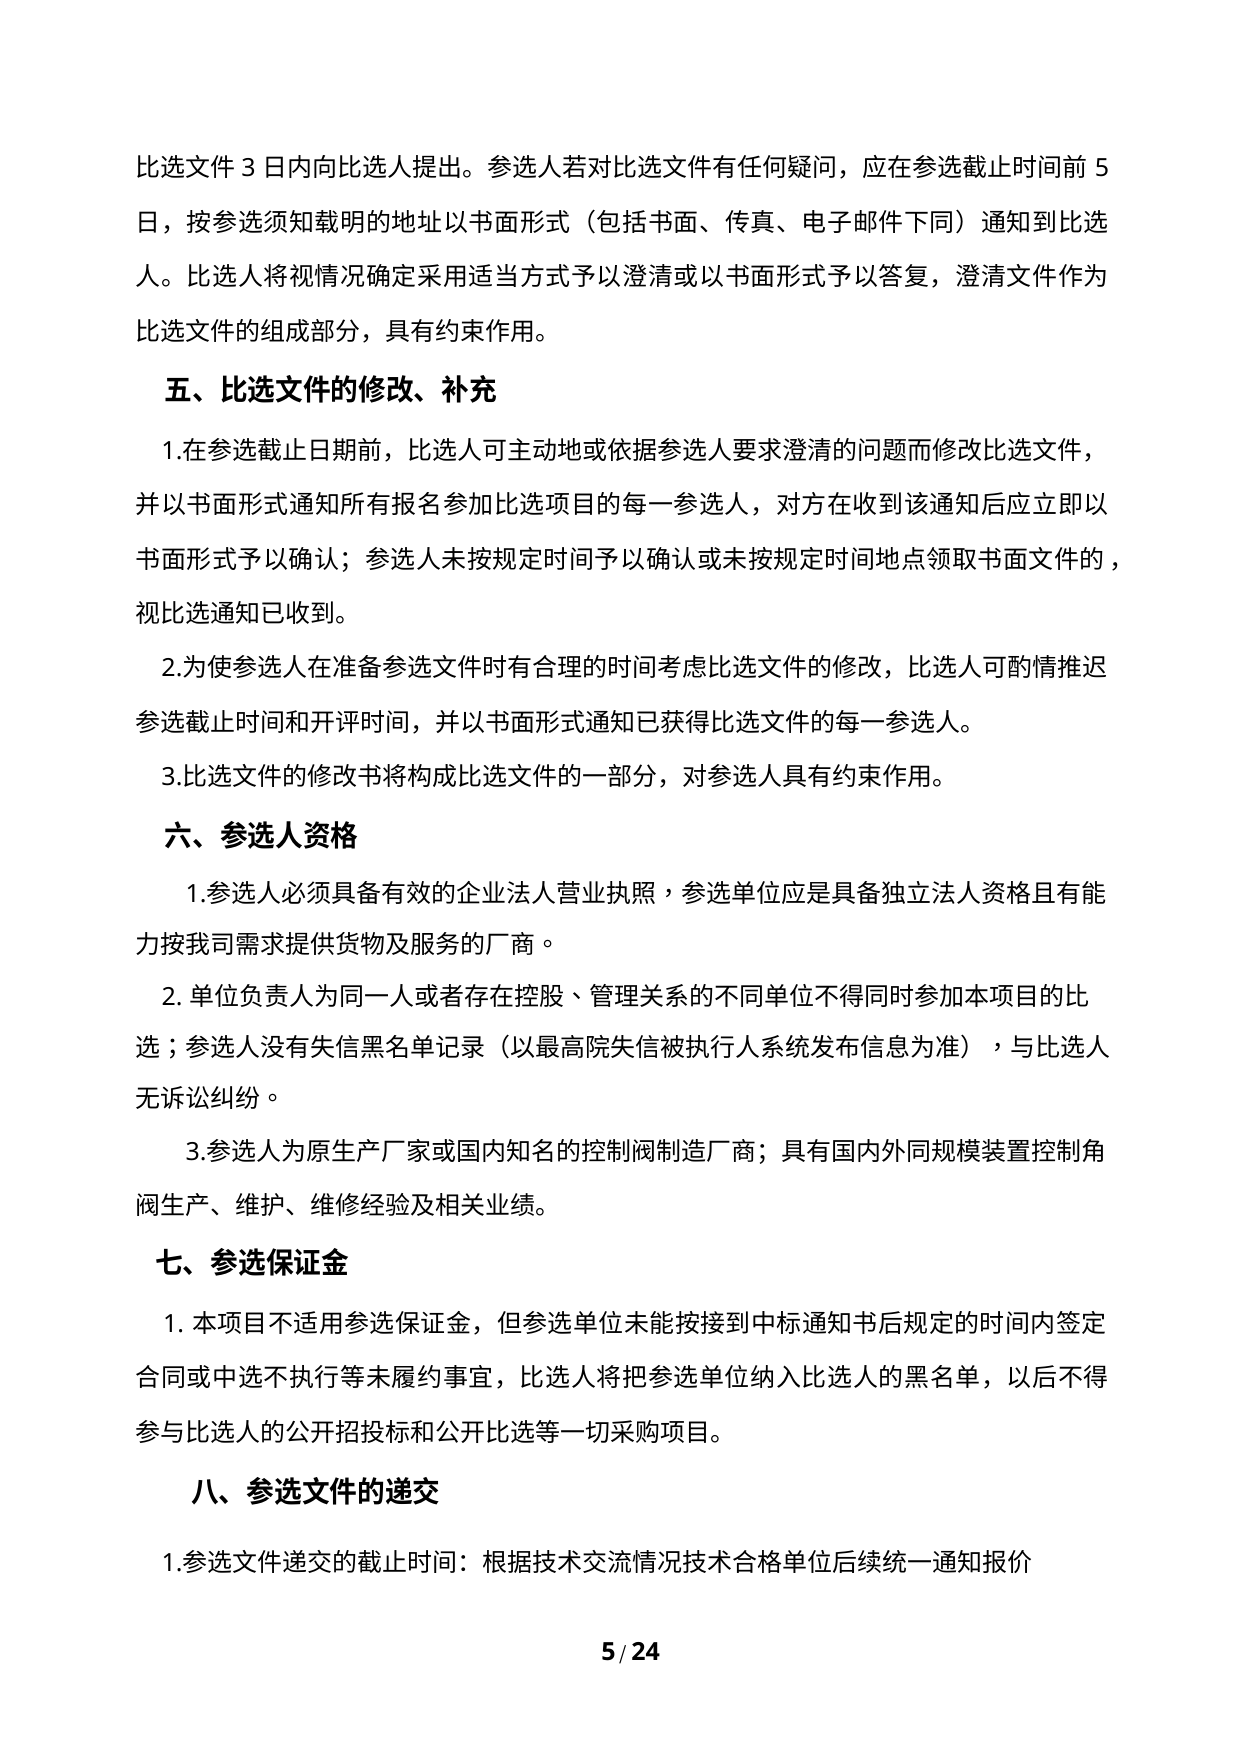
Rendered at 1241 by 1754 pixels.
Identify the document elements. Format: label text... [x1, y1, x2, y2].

text 1.参选人必须具备有效的企业法人营业执照，参选单位应是具备独立法人资格且有能力按我司需求提供货物及服务的厂商。 2. 单位负责人为同一人或者存在控股、管理关系的不同单位不得同时参加本项目的比选；参选人没有失信黑名单记录（以最高院失信被执行人系统发布信息为准），与比选人无诉讼纠纷。 [135, 876, 1121, 1114]
text 3.比选文件的修改书将构成比选文件的一部分，对参选人具有约束作用。 [135, 757, 1109, 793]
text 1.在参选截止日期前，比选人可主动地或依据参选人要求澄清的问题而修改比选文件，并以书面形式通知所有报名参加比选项目的每一参选人，对方在收到该通知后应立即以书面形式予以确认；参选人未按规定时间予以确认或未按规定时间地点领取书面文件的，视比选通知已收到。 [135, 430, 1109, 630]
text 七、参选保证金 [135, 1240, 1109, 1282]
text 2.为使参选人在准备参选文件时有合理的时间考虑比选文件的修改，比选人可酌情推迟参选截止时间和开评时间，并以书面形式通知已获得比选文件的每一参选人。 [135, 648, 1109, 738]
text 六、参选人资格 [135, 813, 1121, 855]
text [135, 148, 1109, 347]
text 3.参选人为原生产厂家或国内知名的控制阀制造厂商；具有国内外同规模装置控制角阀生产、维护、维修经验及相关业绩。 [135, 1131, 1121, 1222]
text 1. 本项目不适用参选保证金，但参选单位未能按接到中标通知书后规定的时间内签定合同或中选不执行等未履约事宜，比选人将把参选单位纳入比选人的黑名单，以后不得参与比选人的公开招投标和公开比选等一切采购项目。 [135, 1303, 1109, 1448]
text 五、比选文件的修改、补充 [135, 367, 1121, 409]
text 八、参选文件的递交 [135, 1468, 1121, 1510]
subtitle 1.参选文件递交的截止时间：根据技术交流情况技术合格单位后续统一通知报价 [135, 1543, 1110, 1579]
